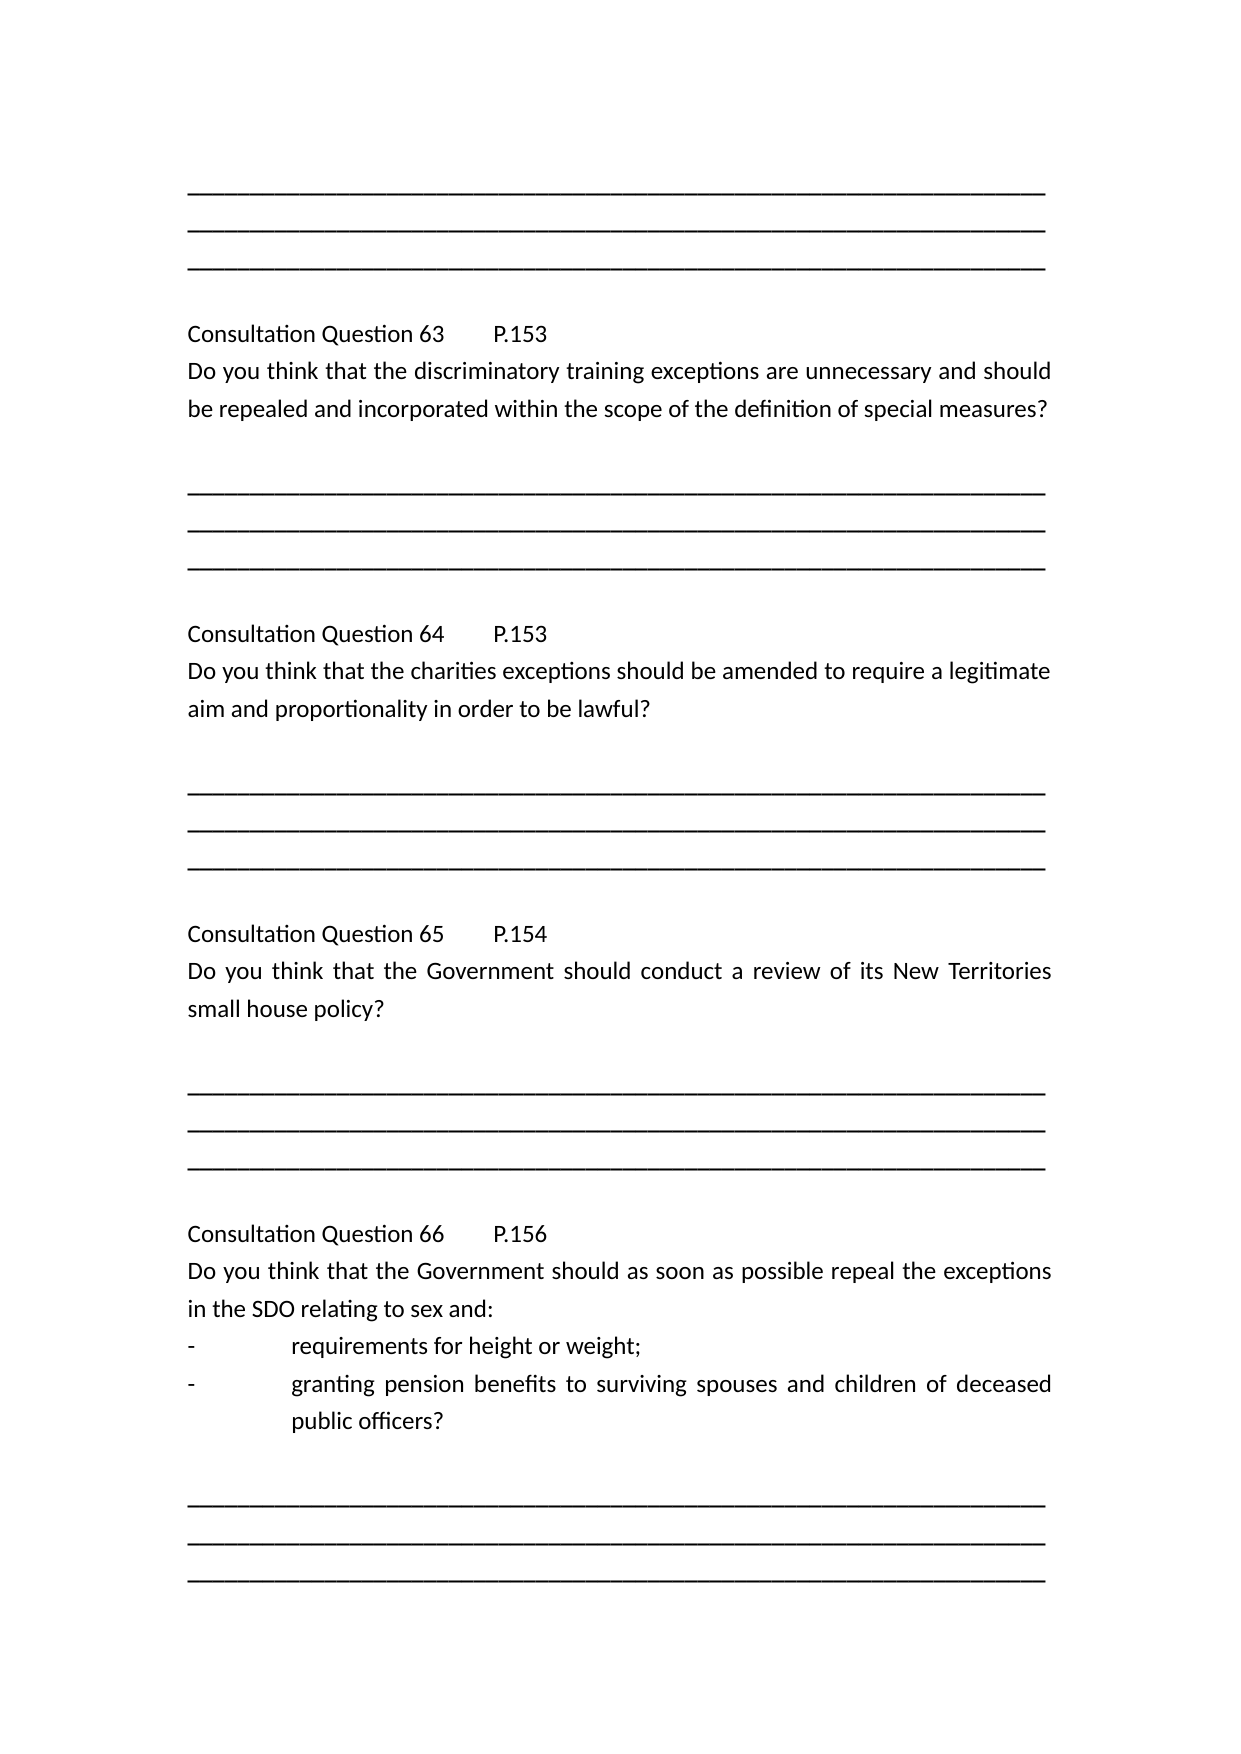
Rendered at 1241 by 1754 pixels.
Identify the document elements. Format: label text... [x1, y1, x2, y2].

list requirements for height or weight; [187, 1327, 1053, 1364]
list granting pension benefits to surviving spouses and children of deceased public officers? [187, 1364, 1053, 1439]
text Consultation Question 66 P.156 [187, 1214, 1053, 1252]
text Consultation Question 65 P.154 [187, 914, 1053, 952]
text Do you think that the Government should as soon as possible repeal the exceptions in the SDO relating to sex and: [187, 1252, 1053, 1327]
text Do you think that the discriminatory training exceptions are unnecessary and should be repealed and incorporated within the scope of the definition of special measures? [187, 352, 1053, 427]
text Do you think that the charities exceptions should be amended to require a legitimate aim and proportionality in order to be lawful? [187, 652, 1053, 727]
text Do you think that the Government should conduct a review of its New Territories small house policy? [187, 952, 1053, 1027]
text Consultation Question 63 P.153 [187, 314, 1053, 352]
text Consultation Question 64 P.153 [187, 614, 1053, 652]
